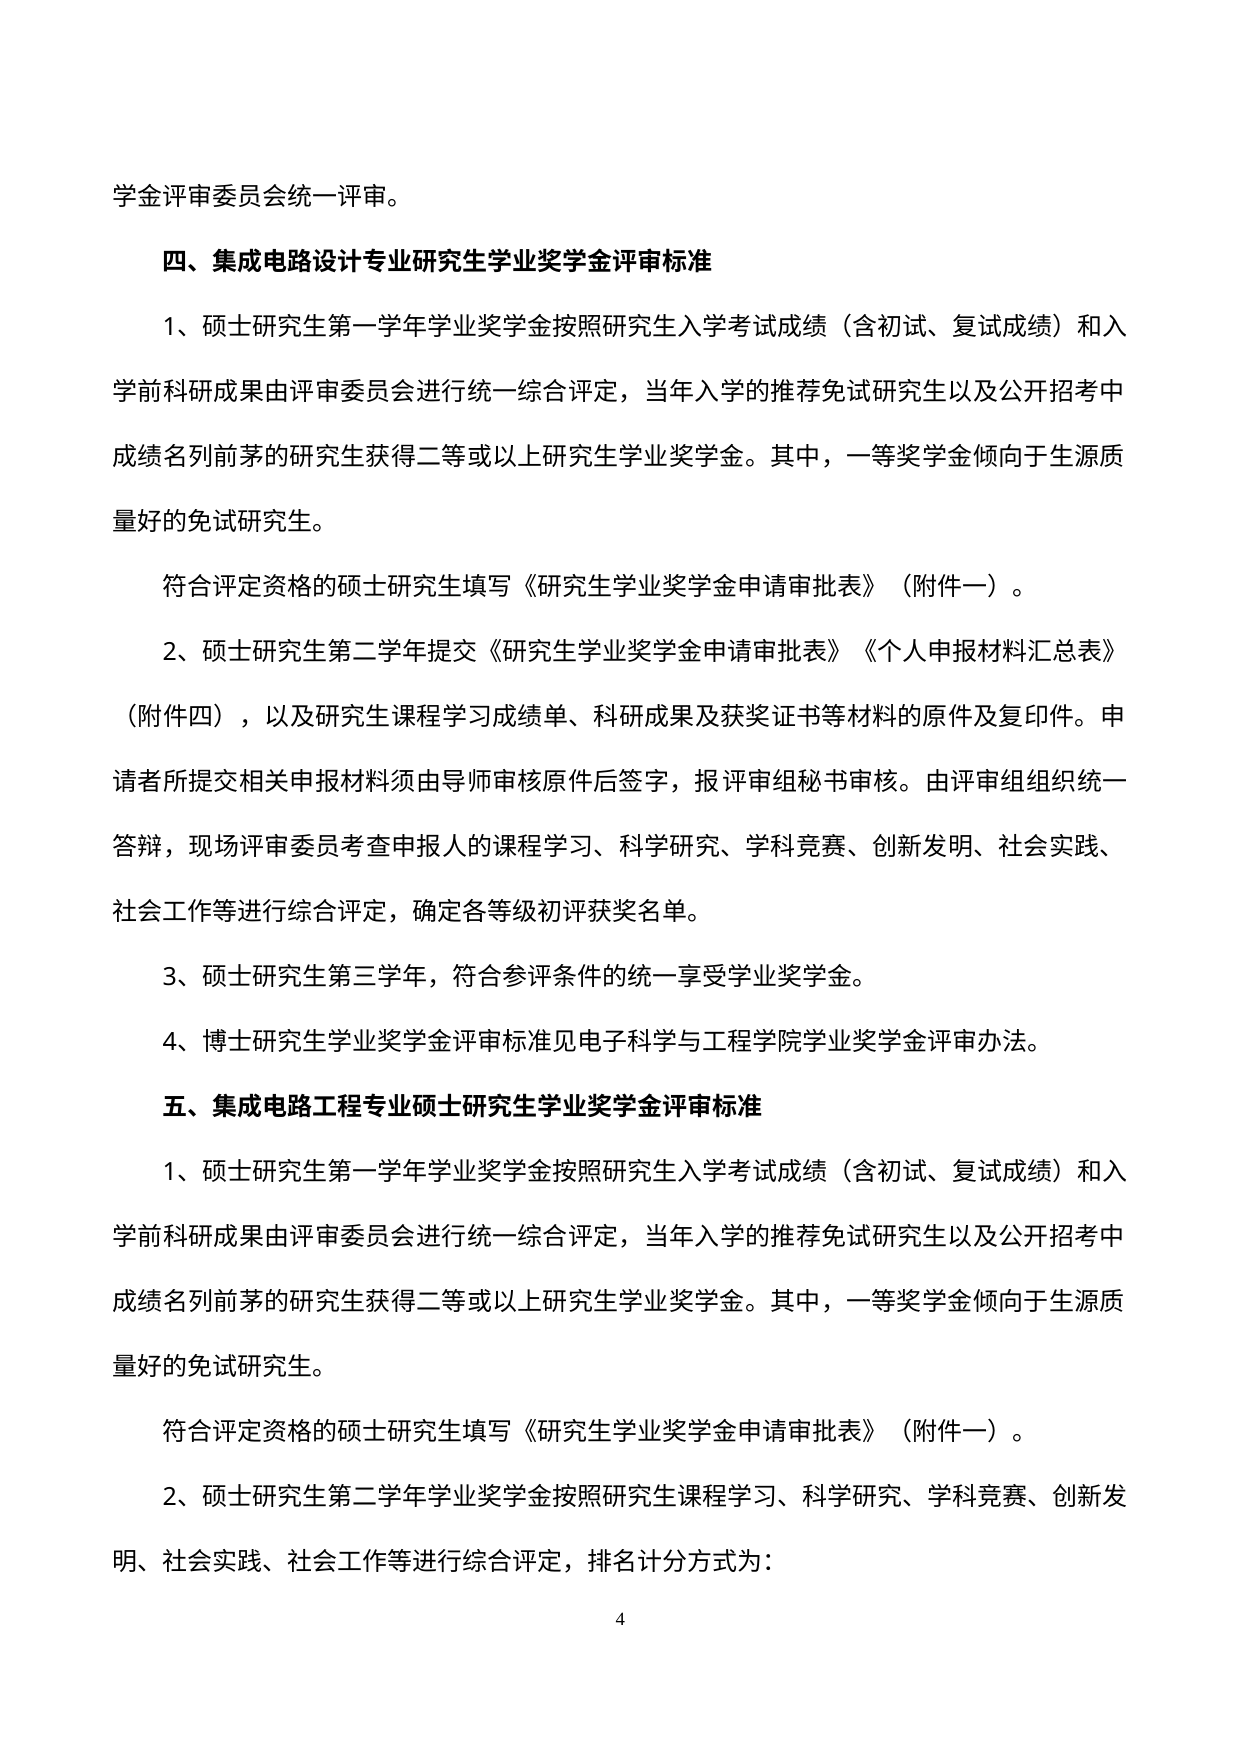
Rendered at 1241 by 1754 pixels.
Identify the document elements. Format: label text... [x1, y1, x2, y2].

text 四、集成电路设计专业研究生学业奖学金评审标准 [112, 227, 1128, 292]
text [112, 162, 1128, 227]
text 1、硕士研究生第一学年学业奖学金按照研究生入学考试成绩（含初试、复试成绩）和入学前科研成果由评审委员会进行统一综合评定，当年入学的推荐免试研究生以及公开招考中成绩名列前茅的研究生获得二等或以上研究生学业奖学金。其中，一等奖学金倾向于生源质量好的免试研究生。 [112, 292, 1128, 552]
text 符合评定资格的硕士研究生填写《研究生学业奖学金申请审批表》（附件一）。 [112, 1397, 1128, 1462]
text 2、硕士研究生第二学年提交《研究生学业奖学金申请审批表》《个人申报材料汇总表》（附件四），以及研究生课程学习成绩单、科研成果及获奖证书等材料的原件及复印件。申请者所提交相关申报材料须由导师审核原件后签字，报评审组秘书审核。由评审组组织统一答辩，现场评审委员考查申报人的课程学习、科学研究、学科竞赛、创新发明、社会实践、社会工作等进行综合评定，确定各等级初评获奖名单。 [112, 617, 1128, 942]
text 1、硕士研究生第一学年学业奖学金按照研究生入学考试成绩（含初试、复试成绩）和入学前科研成果由评审委员会进行统一综合评定，当年入学的推荐免试研究生以及公开招考中成绩名列前茅的研究生获得二等或以上研究生学业奖学金。其中，一等奖学金倾向于生源质量好的免试研究生。 [112, 1137, 1128, 1397]
text 五、集成电路工程专业硕士研究生学业奖学金评审标准 [112, 1072, 1128, 1137]
text 2、硕士研究生第二学年学业奖学金按照研究生课程学习、科学研究、学科竞赛、创新发明、社会实践、社会工作等进行综合评定，排名计分方式为： [112, 1462, 1128, 1592]
text 3、硕士研究生第三学年，符合参评条件的统一享受学业奖学金。 [112, 942, 1128, 1007]
text 4、博士研究生学业奖学金评审标准见电子科学与工程学院学业奖学金评审办法。 [112, 1007, 1128, 1072]
text 符合评定资格的硕士研究生填写《研究生学业奖学金申请审批表》（附件一）。 [112, 552, 1128, 617]
